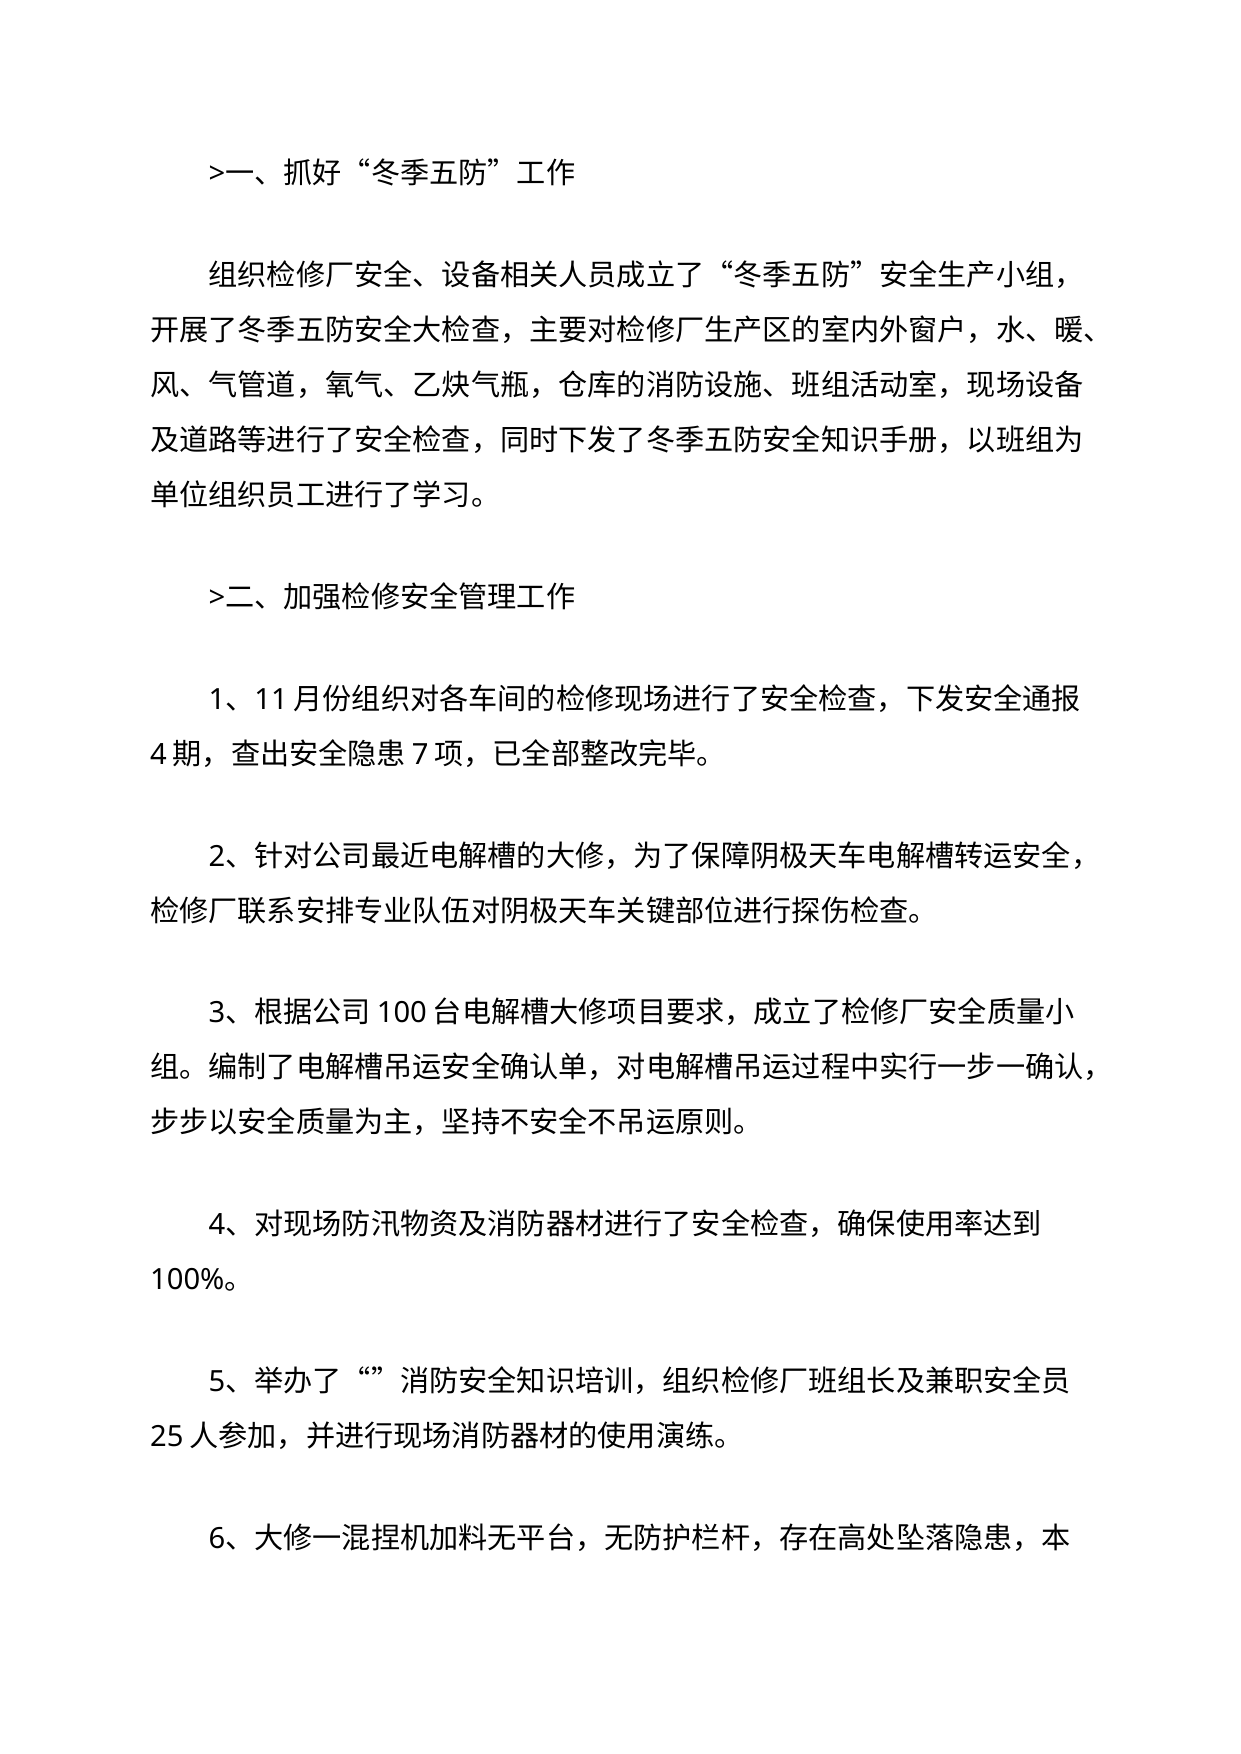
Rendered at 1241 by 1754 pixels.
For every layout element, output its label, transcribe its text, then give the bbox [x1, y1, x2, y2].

text 组织检修厂安全、设备相关人员成立了“冬季五防”安全生产小组，开展了冬季五防安全大检查，主要对检修厂生产区的室内外窗户，水、暖、风、气管道，氧气、乙炔气瓶，仓库的消防设施、班组活动室，现场设备及道路等进行了安全检查，同时下发了冬季五防安全知识手册，以班组为单位组织员工进行了学习。 [150, 252, 1090, 514]
text 3、根据公司100台电解槽大修项目要求，成立了检修厂安全质量小组。编制了电解槽吊运安全确认单，对电解槽吊运过程中实行一步一确认，步步以安全质量为主，坚持不安全不吊运原则。 [150, 989, 1090, 1141]
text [150, 1515, 1090, 1557]
text >二、加强检修安全管理工作 [150, 573, 1090, 616]
text 1、11月份组织对各车间的检修现场进行了安全检查，下发安全通报4期，查出安全隐患7项，已全部整改完毕。 [150, 675, 1090, 773]
text 5、举办了“”消防安全知识培训，组织检修厂班组长及兼职安全员25人参加，并进行现场消防器材的使用演练。 [150, 1358, 1090, 1455]
text 2、针对公司最近电解槽的大修，为了保障阴极天车电解槽转运安全，检修厂联系安排专业队伍对阴极天车关键部位进行探伤检查。 [150, 832, 1090, 929]
text 4、对现场防汛物资及消防器材进行了安全检查，确保使用率达到100%。 [150, 1201, 1090, 1298]
text >一、抓好“冬季五防”工作 [150, 150, 1090, 192]
